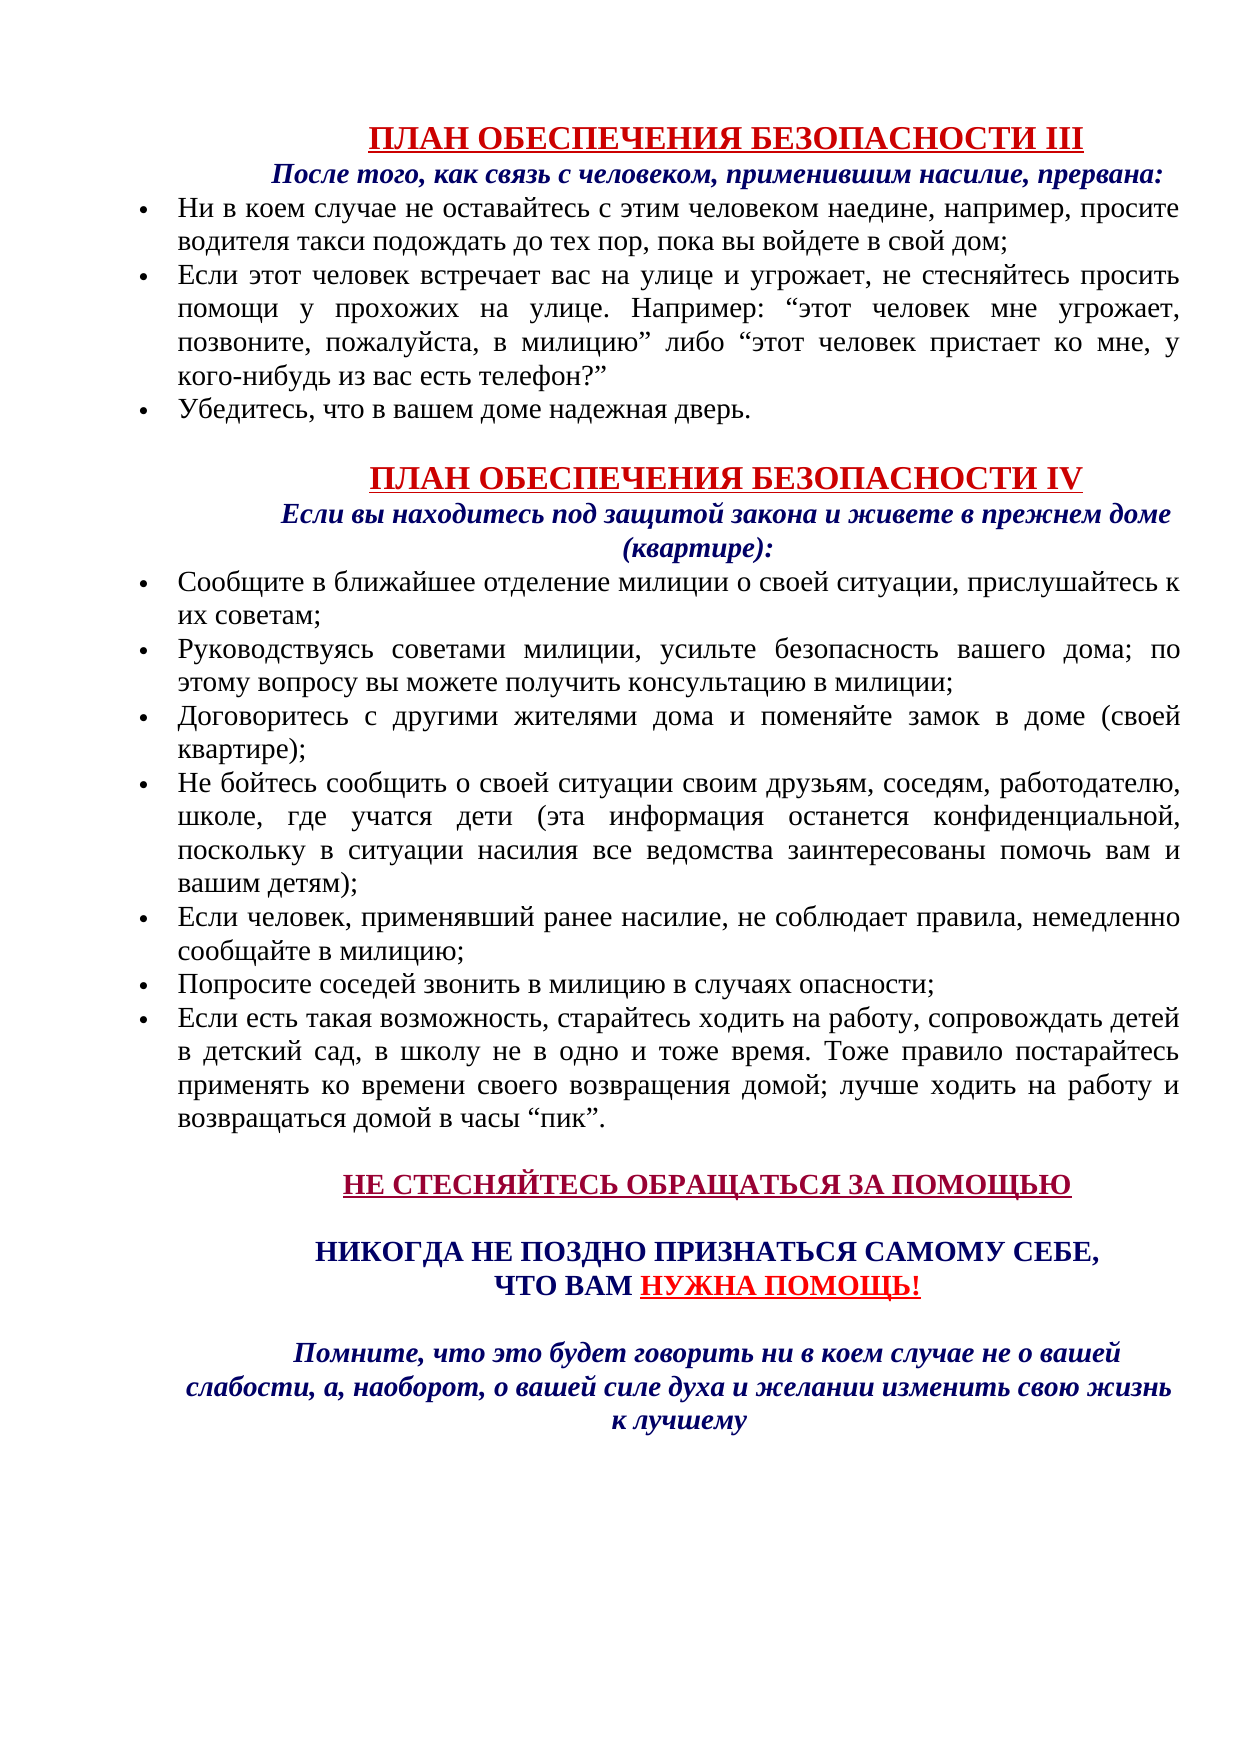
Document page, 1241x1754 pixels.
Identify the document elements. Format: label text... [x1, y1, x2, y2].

text Если вы находитесь под защитой закона и живете в прежнем доме (квартире): [215, 497, 1181, 564]
list Сообщите в ближайшее отделение милиции о своей ситуации, прислушайтесь к их советам; [140, 564, 1181, 631]
list Ни в коем случае не оставайтесь с этим человеком наедине, например, просите водителя такси подождать до тех пор, пока вы войдете в свой дом; [140, 190, 1181, 257]
list Если есть такая возможность, старайтесь ходить на работу, сопровождать детей в детский сад, в школу не в одно и тоже время. Тоже правило постарайтесь применять ко времени своего возвращения домой; лучше ходить на работу и возвращаться домой в часы “пик”. [140, 1000, 1181, 1134]
text ЧТО ВАМ НУЖНА ПОМОЩЬ! [177, 1268, 1181, 1302]
text Помните, что это будет говорить ни в коем случае не о вашей слабости, а, наоборот, о вашей силе духа и желании изменить свою жизнь к лучшему [177, 1335, 1181, 1436]
text НЕ СТЕСНЯЙТЕСЬ ОБРАЩАТЬСЯ ЗА ПОМОЩЬЮ [177, 1167, 1181, 1201]
list Договоритесь с другими жителями дома и поменяйте замок в доме (своей квартире); [140, 698, 1181, 765]
list Попросите соседей звонить в милицию в случаях опасности; [140, 966, 1181, 1000]
list Не бойтесь сообщить о своей ситуации своим друзьям, соседям, работодателю, школе, где учатся дети (эта информация останется конфиденциальной, поскольку в ситуации насилия все ведомства заинтересованы помочь вам и вашим детям); [140, 765, 1181, 899]
text ПЛАН ОБЕСПЕЧЕНИЯ БЕЗОПАСНОСТИ III [215, 118, 1181, 156]
text НИКОГДА НЕ ПОЗДНО ПРИЗНАТЬСЯ САМОМУ СЕБЕ, [177, 1234, 1181, 1268]
list Если этот человек встречает вас на улице и угрожает, не стесняйтесь просить помощи у прохожих на улице. Например: “этот человек мне угрожает, позвоните, пожалуйста, в милицию” либо “этот человек пристает ко мне, у кого-нибудь из вас есть телефон?” [140, 257, 1181, 391]
list Если человек, применявший ранее насилие, не соблюдает правила, немедленно сообщайте в милицию; [140, 899, 1181, 966]
text ПЛАН ОБЕСПЕЧЕНИЯ БЕЗОПАСНОСТИ IV [215, 458, 1181, 497]
list Убедитесь, что в вашем доме надежная дверь. [140, 391, 1181, 425]
list Руководствуясь советами милиции, усильте безопасность вашего дома; по этому вопросу вы можете получить консультацию в милиции; [140, 631, 1181, 698]
text После того, как связь с человеком, применившим насилие, прервана: [215, 156, 1181, 190]
